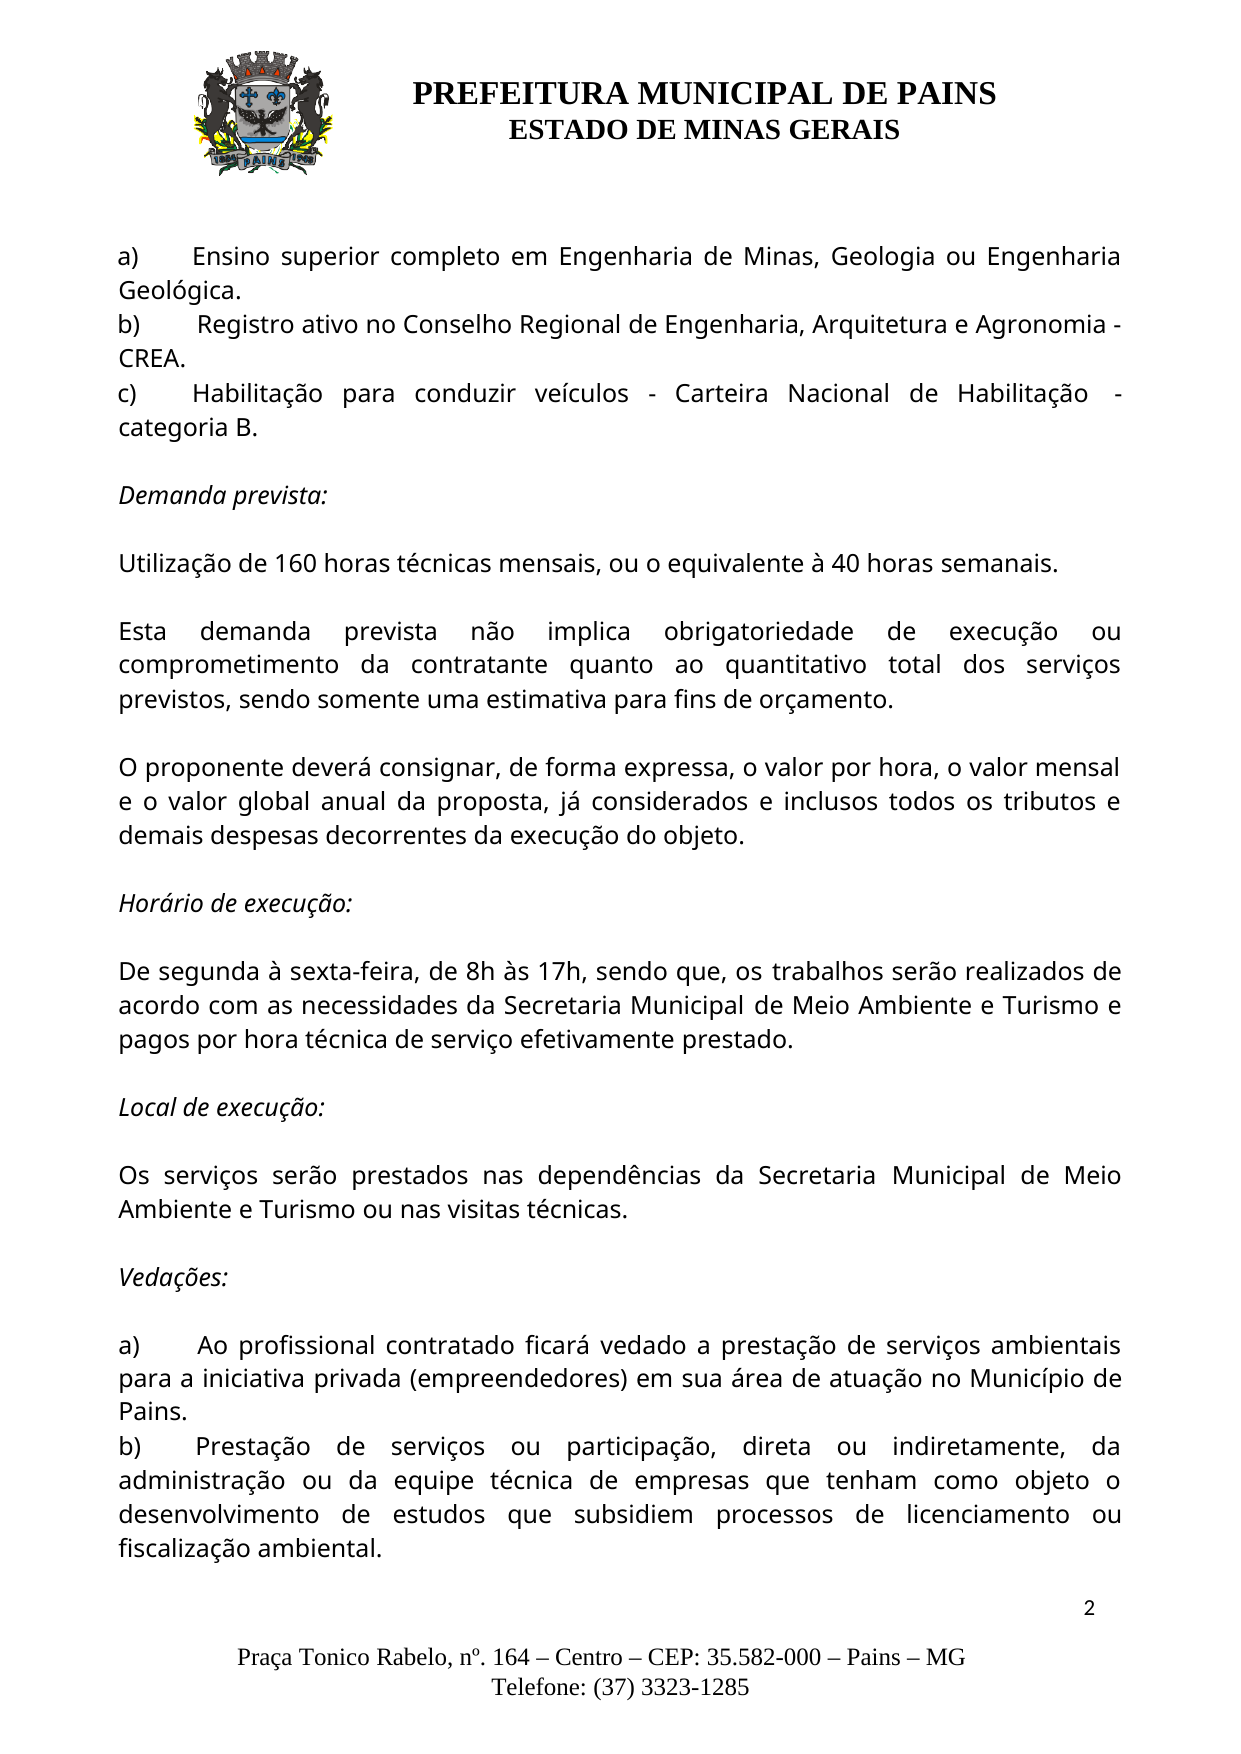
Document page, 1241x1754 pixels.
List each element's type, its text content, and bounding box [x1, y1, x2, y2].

list Utilização de 160 horas técnicas mensais, ou o equivalente à 40 horas semanais. [118, 546, 1122, 579]
list Ensino superior completo em Engenharia de Minas, Geologia ou Engenharia Geológica. [117, 239, 1122, 307]
text Esta demanda prevista não implica obrigatoriedade de execução ou comprometimento da contratante quanto ao quantitativo total dos serviços previstos, sendo somente uma estimativa para fins de orçamento. [118, 613, 1122, 715]
list Registro ativo no Conselho Regional de Engenharia, Arquitetura e Agronomia - CREA. [117, 307, 1122, 375]
list Habilitação para conduzir veículos - Carteira Nacional de Habilitação - categoria B. [117, 375, 1122, 443]
list Prestação de serviços ou participação, direta ou indiretamente, da administração ou da equipe técnica de empresas que tenham como objeto o desenvolvimento de estudos que subsidiem processos de licenciamento ou fiscalização ambiental. [118, 1428, 1122, 1564]
picture [193, 51, 333, 176]
list Demanda prevista: [118, 477, 1122, 511]
list Os serviços serão prestados nas dependências da Secretaria Municipal de Meio Ambiente e Turismo ou nas visitas técnicas. [118, 1158, 1122, 1226]
list Ao profissional contratado ficará vedado a prestação de serviços ambientais para a iniciativa privada (empreendedores) em sua área de atuação no Município de Pains. [118, 1328, 1122, 1428]
text O proponente deverá consignar, de forma expressa, o valor por hora, o valor mensal e o valor global anual da proposta, já considerados e inclusos todos os tributos e demais despesas decorrentes da execução do objeto. [118, 749, 1122, 852]
list De segunda à sexta-feira, de 8h às 17h, sendo que, os trabalhos serão realizados de acordo com as necessidades da Secretaria Municipal de Meio Ambiente e Turismo e pagos por hora técnica de serviço efetivamente prestado. [118, 954, 1122, 1056]
list Horário de execução: [118, 886, 1122, 920]
list Vedações: [118, 1259, 1122, 1293]
list Local de execução: [118, 1089, 1122, 1124]
